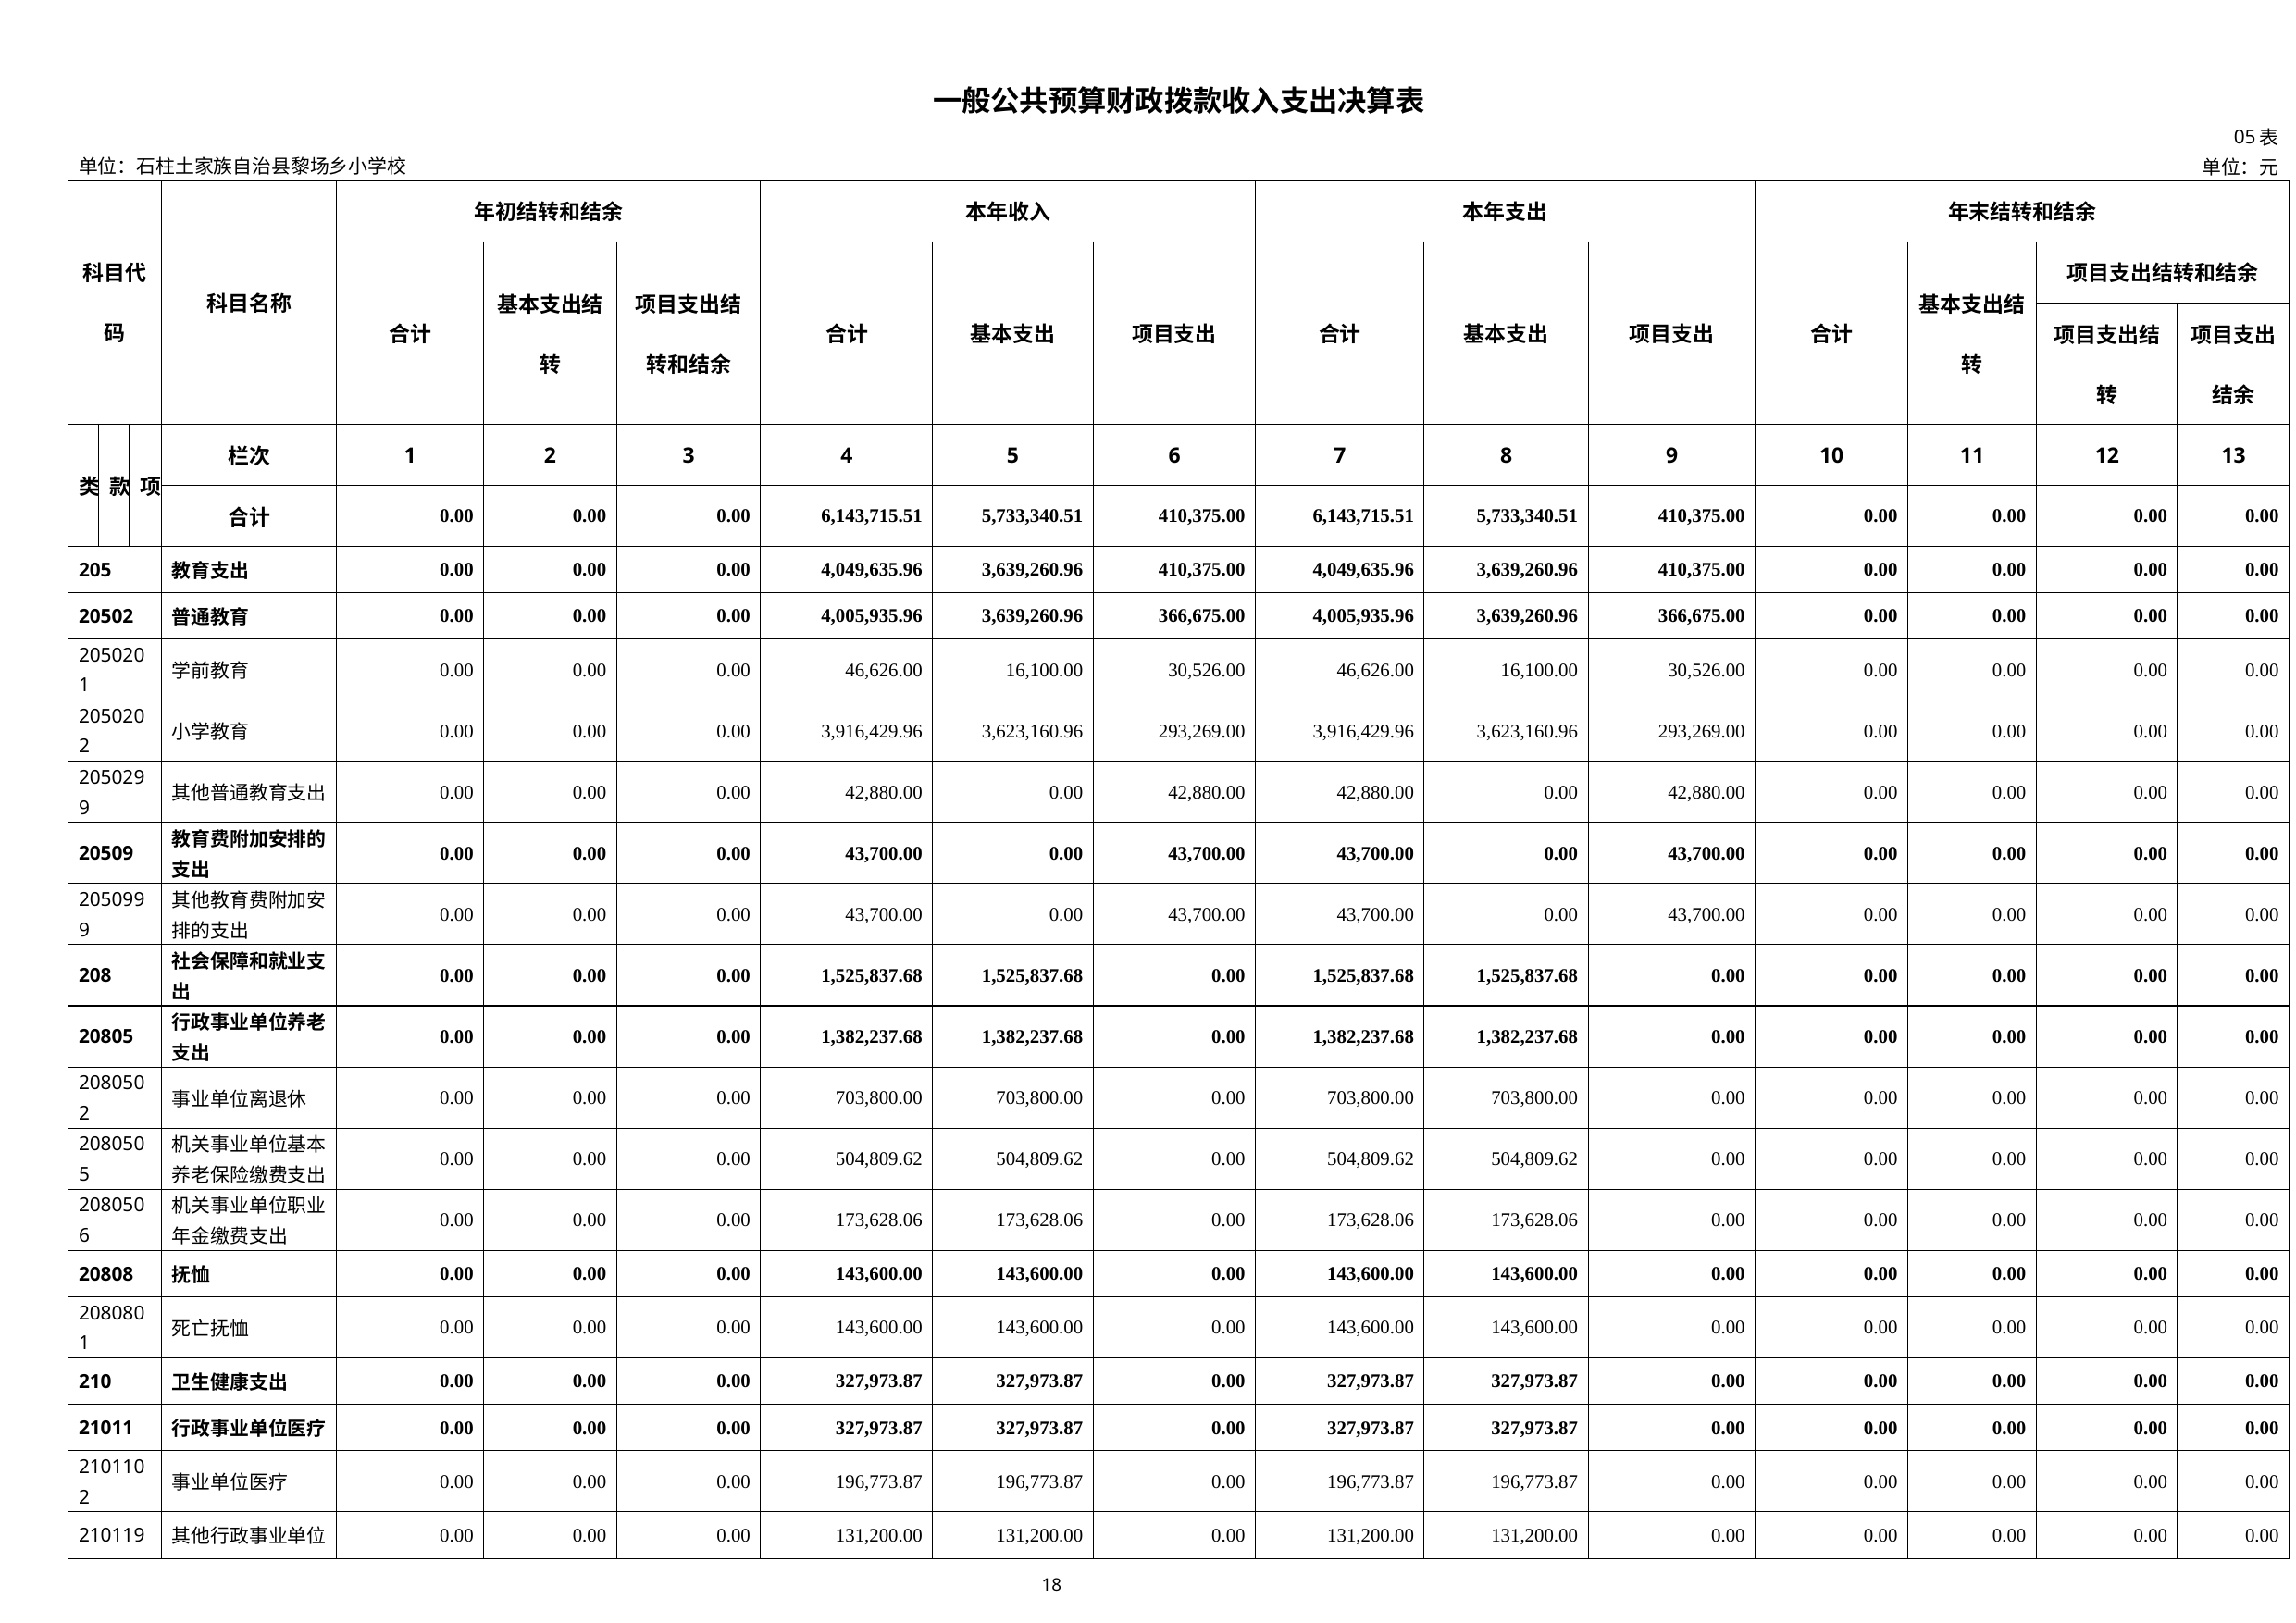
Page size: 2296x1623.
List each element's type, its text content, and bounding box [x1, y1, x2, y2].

table_cell 0.00 [2037, 1251, 2177, 1296]
table_cell 0.00 [484, 1451, 616, 1511]
table_cell 1,382,237.68 [1256, 1007, 1423, 1066]
table_cell 0.00 [484, 1068, 616, 1127]
table_cell 0.00 [1094, 1297, 1255, 1357]
table_cell 7 [1256, 425, 1423, 485]
table_cell 0.00 [1589, 1358, 1755, 1404]
table_cell 327,973.87 [933, 1358, 1093, 1404]
table_cell 0.00 [1094, 1068, 1255, 1127]
table_cell 0.00 [484, 945, 616, 1005]
table_cell 普通教育 [162, 593, 336, 638]
table_cell 3,916,429.96 [761, 700, 932, 761]
table_cell 0.00 [1094, 1007, 1255, 1066]
table_cell 42,880.00 [1589, 762, 1755, 822]
table_cell 0.00 [2037, 593, 2177, 638]
table_cell 项目支出 [1094, 242, 1255, 424]
table_cell 20808 [68, 1251, 161, 1296]
table_cell 0.00 [1589, 1297, 1755, 1357]
table_cell 0.00 [1756, 639, 1907, 700]
table_cell 0.00 [1908, 945, 2036, 1005]
table_cell 单位：元 [2178, 150, 2289, 180]
table_cell 0.00 [337, 547, 483, 592]
table_cell 3,639,260.96 [933, 593, 1093, 638]
table_cell 0.00 [484, 639, 616, 700]
table_cell 其他教育费附加安排的支出 [162, 884, 336, 944]
table_cell 4,049,635.96 [1256, 547, 1423, 592]
table_cell 13 [2178, 425, 2289, 485]
table_cell 5,733,340.51 [933, 486, 1093, 546]
table_cell 0.00 [2037, 547, 2177, 592]
table_cell 0.00 [933, 762, 1093, 822]
table_cell 项目支出 [1589, 242, 1755, 424]
table_cell 1,525,837.68 [933, 945, 1093, 1005]
table_cell 0.00 [2037, 884, 2177, 944]
table_cell 0.00 [1908, 639, 2036, 700]
table_cell 0.00 [1908, 884, 2036, 944]
table_cell 3,623,160.96 [933, 700, 1093, 761]
table_cell 0.00 [1589, 1129, 1755, 1188]
table_cell 43,700.00 [761, 823, 932, 883]
table_cell 0.00 [484, 1358, 616, 1404]
table_cell 项目支出结余 [2178, 304, 2289, 424]
table_cell 0.00 [2178, 1251, 2289, 1296]
table_cell 410,375.00 [1589, 547, 1755, 592]
table_cell 703,800.00 [1424, 1068, 1588, 1127]
table_cell 基本支出结转 [1908, 242, 2036, 424]
table_cell 0.00 [617, 1129, 760, 1188]
table_cell 合计 [337, 242, 483, 424]
table_cell 0.00 [1589, 1068, 1755, 1127]
table_cell 0.00 [337, 1068, 483, 1127]
table_cell 1,382,237.68 [761, 1007, 932, 1066]
table_cell 0.00 [2178, 1451, 2289, 1511]
table_cell 2101102 [68, 1451, 161, 1511]
table_cell 504,809.62 [761, 1129, 932, 1188]
table_cell 0.00 [2178, 1068, 2289, 1127]
table_cell 196,773.87 [933, 1451, 1093, 1511]
table_cell 0.00 [1908, 1358, 2036, 1404]
table_cell 0.00 [484, 1007, 616, 1066]
table_cell 项目支出结转和结余 [2037, 242, 2289, 303]
table_cell 0.00 [2037, 762, 2177, 822]
table_cell 366,675.00 [1589, 593, 1755, 638]
table_cell 5 [933, 425, 1093, 485]
table_cell 43,700.00 [1589, 823, 1755, 883]
table_cell 293,269.00 [1094, 700, 1255, 761]
table_cell 0.00 [1094, 1451, 1255, 1511]
table_cell 1,382,237.68 [933, 1007, 1093, 1066]
table_cell 131,200.00 [1424, 1512, 1588, 1557]
table_cell 合计 [1256, 242, 1423, 424]
table_cell 143,600.00 [761, 1297, 932, 1357]
table_cell 0.00 [1589, 1251, 1755, 1296]
table_cell 0.00 [2037, 1068, 2177, 1127]
table_cell 504,809.62 [933, 1129, 1093, 1188]
table_cell 0.00 [484, 1251, 616, 1296]
table_cell 173,628.06 [1256, 1190, 1423, 1250]
table_cell 0.00 [1756, 1068, 1907, 1127]
table_cell 46,626.00 [761, 639, 932, 700]
table_cell 项目支出结转和结余 [617, 242, 760, 424]
table_cell 行政事业单位养老支出 [162, 1007, 336, 1066]
table_cell 0.00 [1756, 1451, 1907, 1511]
table_cell 4,005,935.96 [761, 593, 932, 638]
table_cell 0.00 [1589, 945, 1755, 1005]
table_cell 3,916,429.96 [1256, 700, 1423, 761]
table_cell 1,525,837.68 [1256, 945, 1423, 1005]
table_cell 16,100.00 [933, 639, 1093, 700]
table_cell 20805 [68, 1007, 161, 1066]
table_cell 0.00 [1756, 884, 1907, 944]
table_cell 16,100.00 [1424, 639, 1588, 700]
table_cell 6,143,715.51 [761, 486, 932, 546]
table_cell 5,733,340.51 [1424, 486, 1588, 546]
table_cell 0.00 [617, 1358, 760, 1404]
table_cell 0.00 [1908, 700, 2036, 761]
table_cell 0.00 [1756, 1007, 1907, 1066]
table_cell 0.00 [1094, 1251, 1255, 1296]
table_cell 0.00 [484, 1129, 616, 1188]
table_cell 0.00 [1589, 1007, 1755, 1066]
table_cell 3,623,160.96 [1424, 700, 1588, 761]
table_cell 196,773.87 [1424, 1451, 1588, 1511]
table_cell 43,700.00 [1094, 884, 1255, 944]
table_cell 0.00 [2178, 700, 2289, 761]
table_cell 0.00 [2037, 1451, 2177, 1511]
table_cell 8 [1424, 425, 1588, 485]
table_cell 293,269.00 [1589, 700, 1755, 761]
table_cell 196,773.87 [761, 1451, 932, 1511]
table_cell 43,700.00 [1094, 823, 1255, 883]
table_cell 2080502 [68, 1068, 161, 1127]
table_cell 0.00 [337, 945, 483, 1005]
table_cell 20502 [68, 593, 161, 638]
table_cell 30,526.00 [1094, 639, 1255, 700]
table_cell 0.00 [1908, 1512, 2036, 1557]
table_cell 0.00 [617, 1512, 760, 1557]
table_cell 703,800.00 [933, 1068, 1093, 1127]
table_cell 0.00 [2178, 486, 2289, 546]
table_cell 机关事业单位基本养老保险缴费支出 [162, 1129, 336, 1188]
table_cell 0.00 [617, 486, 760, 546]
table_cell 0.00 [2037, 1007, 2177, 1066]
table_cell 0.00 [2037, 639, 2177, 700]
table_cell 0.00 [484, 762, 616, 822]
table_cell 0.00 [2037, 1358, 2177, 1404]
table_cell 0.00 [617, 639, 760, 700]
table_cell 2080506 [68, 1190, 161, 1250]
table_cell 703,800.00 [1256, 1068, 1423, 1127]
table_cell 0.00 [617, 593, 760, 638]
table_cell 0.00 [1424, 884, 1588, 944]
table_cell 42,880.00 [761, 762, 932, 822]
table_cell 0.00 [484, 884, 616, 944]
table_cell 0.00 [2037, 1297, 2177, 1357]
table_cell 410,375.00 [1094, 547, 1255, 592]
table_cell 131,200.00 [1256, 1512, 1423, 1557]
table_cell 年末结转和结余 [1756, 181, 2289, 242]
table_cell 0.00 [2178, 593, 2289, 638]
table_cell 327,973.87 [1424, 1358, 1588, 1404]
table_cell 抚恤 [162, 1251, 336, 1296]
table_cell 0.00 [1589, 1451, 1755, 1511]
table_cell 0.00 [1094, 1358, 1255, 1404]
table_cell 行政事业单位医疗 [162, 1405, 336, 1450]
table_cell 6 [1094, 425, 1255, 485]
table_cell 0.00 [617, 762, 760, 822]
table_cell 12 [2037, 425, 2177, 485]
table_cell 1 [337, 425, 483, 485]
table_cell 0.00 [2178, 884, 2289, 944]
table_cell 0.00 [617, 700, 760, 761]
table_cell 42,880.00 [1094, 762, 1255, 822]
table_cell 机关事业单位职业年金缴费支出 [162, 1190, 336, 1250]
table_cell 1,525,837.68 [1424, 945, 1588, 1005]
table_cell 143,600.00 [933, 1251, 1093, 1296]
table_cell 科目名称 [162, 181, 336, 424]
table_cell 0.00 [617, 1297, 760, 1357]
table_cell 0.00 [1756, 700, 1907, 761]
table_cell 0.00 [337, 1190, 483, 1250]
table_cell 43,700.00 [1256, 884, 1423, 944]
table_cell 0.00 [484, 1405, 616, 1450]
table_cell 0.00 [617, 945, 760, 1005]
table_cell 0.00 [484, 700, 616, 761]
table_cell 学前教育 [162, 639, 336, 700]
table_cell 0.00 [617, 823, 760, 883]
table_cell 0.00 [933, 884, 1093, 944]
table_cell 0.00 [337, 762, 483, 822]
table_cell 社会保障和就业支出 [162, 945, 336, 1005]
table_cell 0.00 [484, 1190, 616, 1250]
table_cell 0.00 [2037, 486, 2177, 546]
table_cell 0.00 [1908, 1007, 2036, 1066]
table_cell 3,639,260.96 [1424, 593, 1588, 638]
table_cell 2080801 [68, 1297, 161, 1357]
table_cell 143,600.00 [1424, 1297, 1588, 1357]
table_cell 本年收入 [761, 181, 1255, 242]
table_cell 2 [484, 425, 616, 485]
table_cell 0.00 [1589, 1190, 1755, 1250]
table_cell 0.00 [2037, 1512, 2177, 1557]
table_cell 0.00 [1908, 823, 2036, 883]
table_cell 0.00 [484, 823, 616, 883]
table_cell 173,628.06 [761, 1190, 932, 1250]
table_cell 2080505 [68, 1129, 161, 1188]
table_cell 0.00 [2178, 1358, 2289, 1404]
table_cell 21011 [68, 1405, 161, 1450]
table_cell 3,639,260.96 [933, 547, 1093, 592]
table_cell 0.00 [337, 1129, 483, 1188]
table_cell 131,200.00 [761, 1512, 932, 1557]
table_cell 6,143,715.51 [1256, 486, 1423, 546]
table_cell 327,973.87 [933, 1405, 1093, 1450]
table_cell 0.00 [1094, 1190, 1255, 1250]
table_cell 0.00 [1756, 486, 1907, 546]
table_cell 0.00 [2178, 762, 2289, 822]
table_cell 事业单位离退休 [162, 1068, 336, 1127]
table_cell 11 [1908, 425, 2036, 485]
table_cell 卫生健康支出 [162, 1358, 336, 1404]
table_cell 小学教育 [162, 700, 336, 761]
table_cell 死亡抚恤 [162, 1297, 336, 1357]
table_cell 款 [99, 425, 129, 546]
table_cell 0.00 [337, 1405, 483, 1450]
table_cell 0.00 [1908, 593, 2036, 638]
table_cell 0.00 [1756, 547, 1907, 592]
table_cell 0.00 [2037, 1190, 2177, 1250]
table_cell 本年支出 [1256, 181, 1755, 242]
table_cell 0.00 [337, 1007, 483, 1066]
table_cell 504,809.62 [1256, 1129, 1423, 1188]
table_cell 0.00 [1424, 823, 1588, 883]
table_cell 0.00 [1589, 1405, 1755, 1450]
table_cell 0.00 [2037, 823, 2177, 883]
table_cell 合计 [162, 486, 336, 546]
table_cell 0.00 [617, 884, 760, 944]
table_cell 项目支出结转 [2037, 304, 2177, 424]
table_cell 4 [761, 425, 932, 485]
table_cell 43,700.00 [761, 884, 932, 944]
table_cell 0.00 [1908, 547, 2036, 592]
table_cell 131,200.00 [933, 1512, 1093, 1557]
table_cell 基本支出 [1424, 242, 1588, 424]
table_cell 科目代码 [68, 181, 161, 424]
table_cell 143,600.00 [933, 1297, 1093, 1357]
table_cell 3 [617, 425, 760, 485]
table_cell 210 [68, 1358, 161, 1404]
table_cell 0.00 [337, 639, 483, 700]
table_cell 栏次 [162, 425, 336, 485]
table_cell 205 [68, 547, 161, 592]
table_cell 0.00 [484, 593, 616, 638]
table_cell 4,049,635.96 [761, 547, 932, 592]
table_cell 0.00 [1756, 1129, 1907, 1188]
table_cell 327,973.87 [1424, 1405, 1588, 1450]
table_cell 2050201 [68, 639, 161, 700]
table_cell 0.00 [2037, 700, 2177, 761]
table_cell 327,973.87 [761, 1358, 932, 1404]
table_cell 其他普通教育支出 [162, 762, 336, 822]
table_cell 基本支出 [933, 242, 1093, 424]
table_cell 1,525,837.68 [761, 945, 932, 1005]
table_cell 0.00 [2178, 1297, 2289, 1357]
table_cell 事业单位医疗 [162, 1451, 336, 1511]
table_cell 项 [130, 425, 161, 546]
table_cell 0.00 [337, 1512, 483, 1557]
table_cell 0.00 [1756, 1190, 1907, 1250]
table_cell 327,973.87 [1256, 1405, 1423, 1450]
table_cell 0.00 [1908, 486, 2036, 546]
table_cell 类 [68, 425, 98, 546]
table_cell 143,600.00 [1256, 1251, 1423, 1296]
table_cell 0.00 [2178, 1512, 2289, 1557]
table_cell 0.00 [2178, 1007, 2289, 1066]
table_cell 366,675.00 [1094, 593, 1255, 638]
table_cell 0.00 [617, 1007, 760, 1066]
table_cell 0.00 [1756, 1297, 1907, 1357]
table_cell 0.00 [1756, 945, 1907, 1005]
table_cell 0.00 [1589, 1512, 1755, 1557]
table_cell 0.00 [1094, 1129, 1255, 1188]
table_cell 0.00 [2037, 1129, 2177, 1188]
table_cell 0.00 [337, 1451, 483, 1511]
table_cell 0.00 [617, 1451, 760, 1511]
table_cell 0.00 [1908, 1129, 2036, 1188]
table_cell 0.00 [2178, 1405, 2289, 1450]
table_cell 0.00 [337, 700, 483, 761]
table_cell 0.00 [337, 823, 483, 883]
table_cell 410,375.00 [1589, 486, 1755, 546]
table_cell 4,005,935.96 [1256, 593, 1423, 638]
table_cell 0.00 [2037, 945, 2177, 1005]
table_cell 0.00 [1756, 1512, 1907, 1557]
table_cell 基本支出结转 [484, 242, 616, 424]
table_cell 10 [1756, 425, 1907, 485]
table_cell 0.00 [1756, 823, 1907, 883]
table_cell 30,526.00 [1589, 639, 1755, 700]
table_cell 0.00 [1908, 1297, 2036, 1357]
table_cell 0.00 [2178, 823, 2289, 883]
table_cell 教育支出 [162, 547, 336, 592]
table_cell 0.00 [1756, 1358, 1907, 1404]
table_cell 42,880.00 [1256, 762, 1423, 822]
table_cell 0.00 [1094, 945, 1255, 1005]
table_cell 单位：石柱土家族自治县黎场乡小学校 [68, 120, 2178, 180]
table_cell 0.00 [337, 884, 483, 944]
table_cell 0.00 [2178, 945, 2289, 1005]
table_cell 0.00 [337, 1358, 483, 1404]
table_cell 46,626.00 [1256, 639, 1423, 700]
table_cell 合计 [1756, 242, 1907, 424]
table_cell 0.00 [337, 593, 483, 638]
table_cell 2101199 [68, 1512, 161, 1557]
table_cell 0.00 [1424, 762, 1588, 822]
table_cell 173,628.06 [1424, 1190, 1588, 1250]
table_cell 703,800.00 [761, 1068, 932, 1127]
table_cell 143,600.00 [761, 1251, 932, 1296]
table_cell 其他行政事业单位医疗支出 [162, 1512, 336, 1557]
table_cell 0.00 [1756, 762, 1907, 822]
table_cell 0.00 [1908, 762, 2036, 822]
table_cell 0.00 [484, 547, 616, 592]
table_cell 0.00 [933, 823, 1093, 883]
table_cell 173,628.06 [933, 1190, 1093, 1250]
table_cell 410,375.00 [1094, 486, 1255, 546]
table_cell 143,600.00 [1256, 1297, 1423, 1357]
table_cell 0.00 [2178, 1190, 2289, 1250]
table_cell 0.00 [1908, 1190, 2036, 1250]
table_cell 0.00 [2178, 1129, 2289, 1188]
table_cell 9 [1589, 425, 1755, 485]
table_cell 143,600.00 [1424, 1251, 1588, 1296]
table_cell 0.00 [1094, 1405, 1255, 1450]
table_cell 0.00 [484, 1297, 616, 1357]
table_cell 2050202 [68, 700, 161, 761]
table_cell 0.00 [1756, 593, 1907, 638]
table_cell 43,700.00 [1256, 823, 1423, 883]
table_cell 0.00 [1756, 1405, 1907, 1450]
table_cell 0.00 [2037, 1405, 2177, 1450]
table_cell 327,973.87 [1256, 1358, 1423, 1404]
table_cell 0.00 [617, 1190, 760, 1250]
table_cell 合计 [761, 242, 932, 424]
table_cell 0.00 [617, 1405, 760, 1450]
table_cell 0.00 [2178, 639, 2289, 700]
table_cell 0.00 [484, 486, 616, 546]
table_cell 0.00 [1094, 1512, 1255, 1557]
table_cell 43,700.00 [1589, 884, 1755, 944]
table_cell 05表 [2178, 120, 2289, 150]
table_cell 0.00 [1908, 1251, 2036, 1296]
table_cell 0.00 [2178, 547, 2289, 592]
table_cell 教育费附加安排的支出 [162, 823, 336, 883]
table_cell 0.00 [617, 547, 760, 592]
table_header 一般公共预算财政拨款收入支出决算表 [68, 60, 2289, 119]
table_cell 208 [68, 945, 161, 1005]
table_cell 年初结转和结余 [337, 181, 760, 242]
table_cell 1,382,237.68 [1424, 1007, 1588, 1066]
table_cell 0.00 [1908, 1405, 2036, 1450]
table_cell 0.00 [484, 1512, 616, 1557]
table_cell 0.00 [617, 1251, 760, 1296]
table_cell 327,973.87 [761, 1405, 932, 1450]
table_cell 0.00 [337, 1251, 483, 1296]
table_cell 196,773.87 [1256, 1451, 1423, 1511]
table_cell 20509 [68, 823, 161, 883]
table_cell 504,809.62 [1424, 1129, 1588, 1188]
table_cell 0.00 [337, 1297, 483, 1357]
table_cell 2050299 [68, 762, 161, 822]
table_cell 3,639,260.96 [1424, 547, 1588, 592]
table_cell 0.00 [1756, 1251, 1907, 1296]
table_cell 0.00 [617, 1068, 760, 1127]
table_cell 2050999 [68, 884, 161, 944]
table_cell 0.00 [337, 486, 483, 546]
table_cell 0.00 [1908, 1451, 2036, 1511]
table_cell 0.00 [1908, 1068, 2036, 1127]
